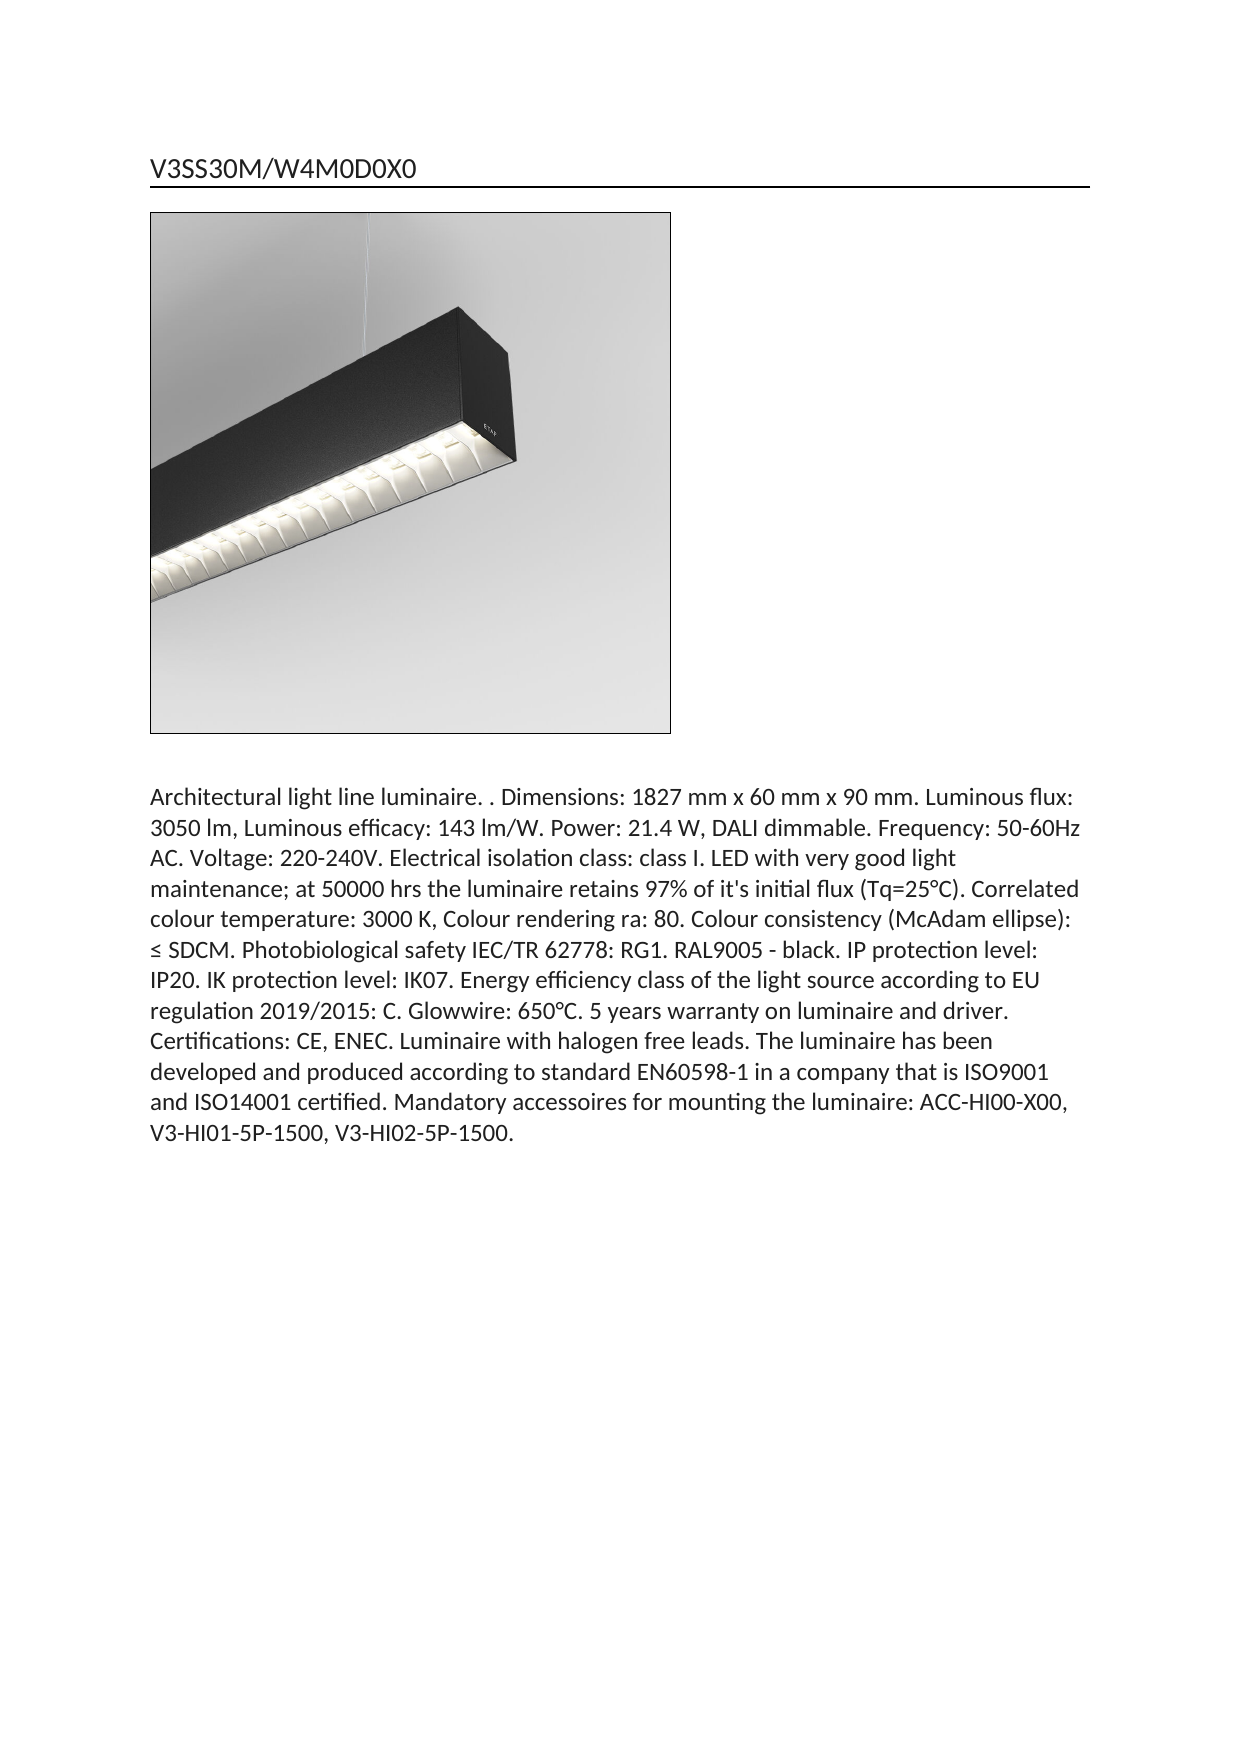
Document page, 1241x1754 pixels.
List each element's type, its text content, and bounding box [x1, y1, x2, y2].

picture [151, 213, 670, 733]
text V3SS30M/W4M0D0X0 [150, 150, 1090, 186]
text Architectural light line luminaire. . Dimensions: 1827 mm x 60 mm x 90 mm. Luminous flux: 3050 lm, Luminous efficacy: 143 lm/W. Power: 21.4 W, DALI dimmable. Frequency: 50-60Hz AC. Voltage: 220-240V. Electrical isolation class: class I. LED with very good light maintenance; at 50000 hrs the luminaire retains 97% of it's initial flux (Tq=25°C). Correlated colour temperature: 3000 K, Colour rendering ra: 80. Colour consistency (McAdam ellipse): ≤ SDCM. Photobiological safety IEC/TR 62778: RG1. RAL9005 - black. IP protection level: IP20. IK protection level: IK07. Energy efficiency class of the light source according to EU regulation 2019/2015: C. Glowwire: 650°C. 5 years warranty on luminaire and driver. Certifications: CE, ENEC. Luminaire with halogen free leads. The luminaire has been developed and produced according to standard EN60598-1 in a company that is ISO9001 and ISO14001 certified. Mandatory accessoires for mounting the luminaire: ACC-HI00-X00, V3-HI01-5P-1500, V3-HI02-5P-1500. [150, 781, 1090, 1147]
